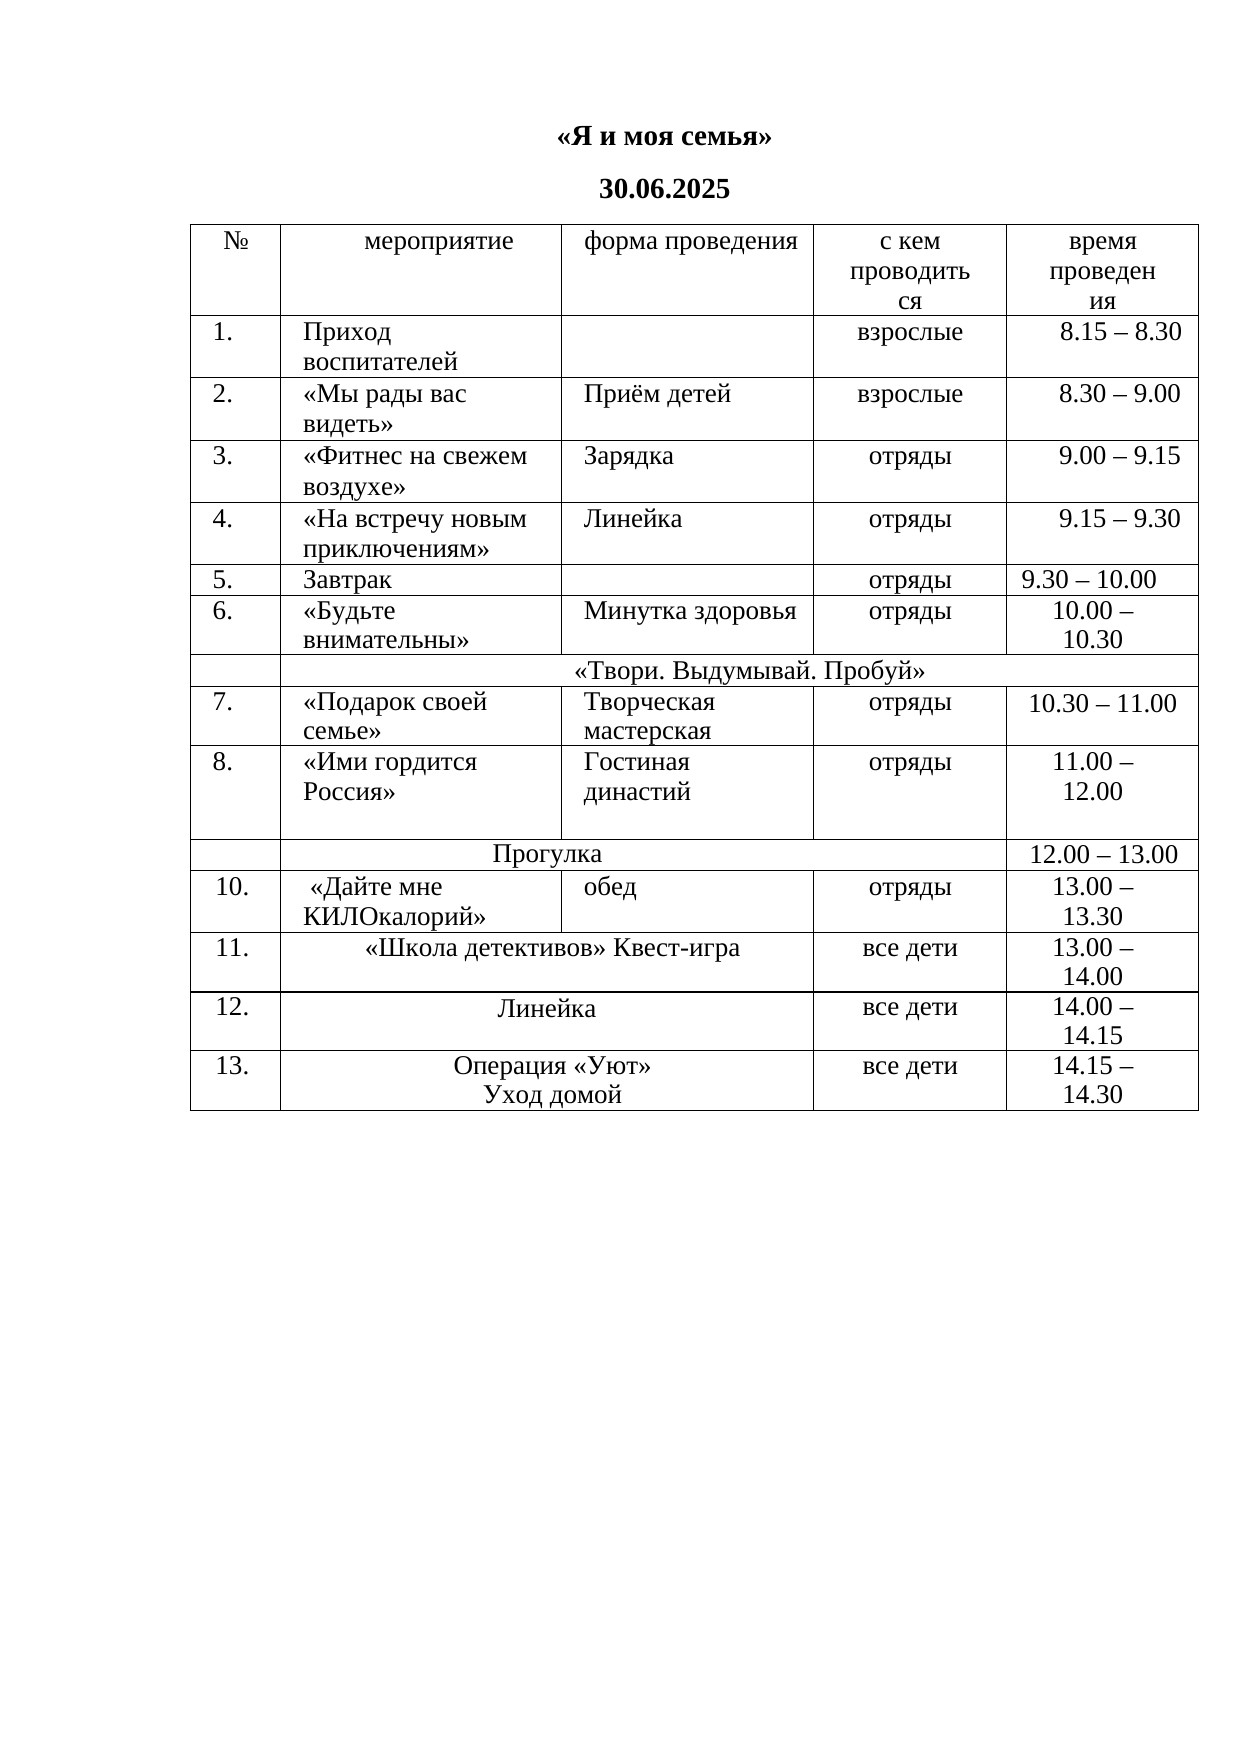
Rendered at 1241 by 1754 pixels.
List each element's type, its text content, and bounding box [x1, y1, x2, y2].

table_header мероприятие [281, 225, 561, 315]
table_cell все дети [814, 993, 1006, 1050]
table_cell 11. [191, 933, 280, 991]
table_cell 13.00 – 13.30 [1007, 871, 1198, 932]
table_cell 10. [191, 871, 280, 932]
table_cell 8. [191, 746, 280, 838]
table_cell 14.15 – 14.30 [1007, 1051, 1198, 1109]
table_cell [191, 655, 280, 686]
table_cell 11.00 – 12.00 [1007, 746, 1198, 838]
table_cell взрослые [814, 316, 1006, 377]
table_cell отряды [814, 871, 1006, 932]
table_cell отряды [814, 503, 1006, 564]
table_header № [191, 225, 280, 315]
table_cell «Твори. Выдумывай. Пробуй» [281, 655, 1198, 686]
table_cell Творческая мастерская [562, 687, 813, 745]
table_cell Гостиная династий [562, 746, 813, 838]
table_cell 9.15 – 9.30 [1007, 503, 1198, 564]
table_cell Операция «Уют» Уход домой [281, 1051, 813, 1109]
text 30.06.2025 [177, 171, 1152, 204]
table_cell «Школа детективов» Квест-игра [281, 933, 813, 991]
table_cell отряды [814, 596, 1006, 654]
table_cell Минутка здоровья [562, 596, 813, 654]
table_cell 7. [191, 687, 280, 745]
table_cell «На встречу новым приключениям» [281, 503, 561, 564]
table_cell [562, 316, 813, 377]
table_cell 5. [191, 565, 280, 595]
table_cell Приход воспитателей [281, 316, 561, 377]
table_cell 9.30 – 10.00 [1007, 565, 1198, 595]
table_cell Приём детей [562, 378, 813, 439]
table_cell Линейка [281, 993, 813, 1050]
table_cell 8.30 – 9.00 [1007, 378, 1198, 439]
table_header время проведения [1007, 225, 1198, 315]
table_cell 13.00 – 14.00 [1007, 933, 1198, 991]
table_cell Линейка [562, 503, 813, 564]
table_cell Завтрак [281, 565, 561, 595]
table_cell Прогулка [281, 840, 1006, 870]
table_cell 13. [191, 1051, 280, 1109]
table_cell 14.00 – 14.15 [1007, 993, 1198, 1050]
table_cell все дети [814, 1051, 1006, 1109]
table_cell 10.30 – 11.00 [1007, 687, 1198, 745]
table_cell обед [562, 871, 813, 932]
table_cell 10.00 – 10.30 [1007, 596, 1198, 654]
table_header с кем проводиться [814, 225, 1006, 315]
table_cell 1. [191, 316, 280, 377]
table_cell 12.00 – 13.00 [1007, 840, 1198, 870]
table_cell 3. [191, 441, 280, 502]
text «Я и моя семья» [177, 118, 1152, 152]
table_cell 8.15 – 8.30 [1007, 316, 1198, 377]
table_cell 2. [191, 378, 280, 439]
table_cell все дети [814, 933, 1006, 991]
table_cell «Ими гордится Россия» [281, 746, 561, 838]
table_cell [562, 565, 813, 595]
table_cell отряды [814, 441, 1006, 502]
table_cell «Фитнес на свежем воздухе» [281, 441, 561, 502]
table_cell отряды [814, 746, 1006, 838]
table_cell 6. [191, 596, 280, 654]
table_cell 9.00 – 9.15 [1007, 441, 1198, 502]
table_cell «Будьте внимательны» [281, 596, 561, 654]
table_cell «Подарок своей семье» [281, 687, 561, 745]
table_cell [191, 840, 280, 870]
table_cell «Дайте мне КИЛОкалорий» [281, 871, 561, 932]
table_cell взрослые [814, 378, 1006, 439]
table_cell отряды [814, 565, 1006, 595]
table_header форма проведения [562, 225, 813, 315]
table_cell отряды [814, 687, 1006, 745]
table_cell 12. [191, 993, 280, 1050]
table_cell 4. [191, 503, 280, 564]
table_cell «Мы рады вас видеть» [281, 378, 561, 439]
table_cell Зарядка [562, 441, 813, 502]
